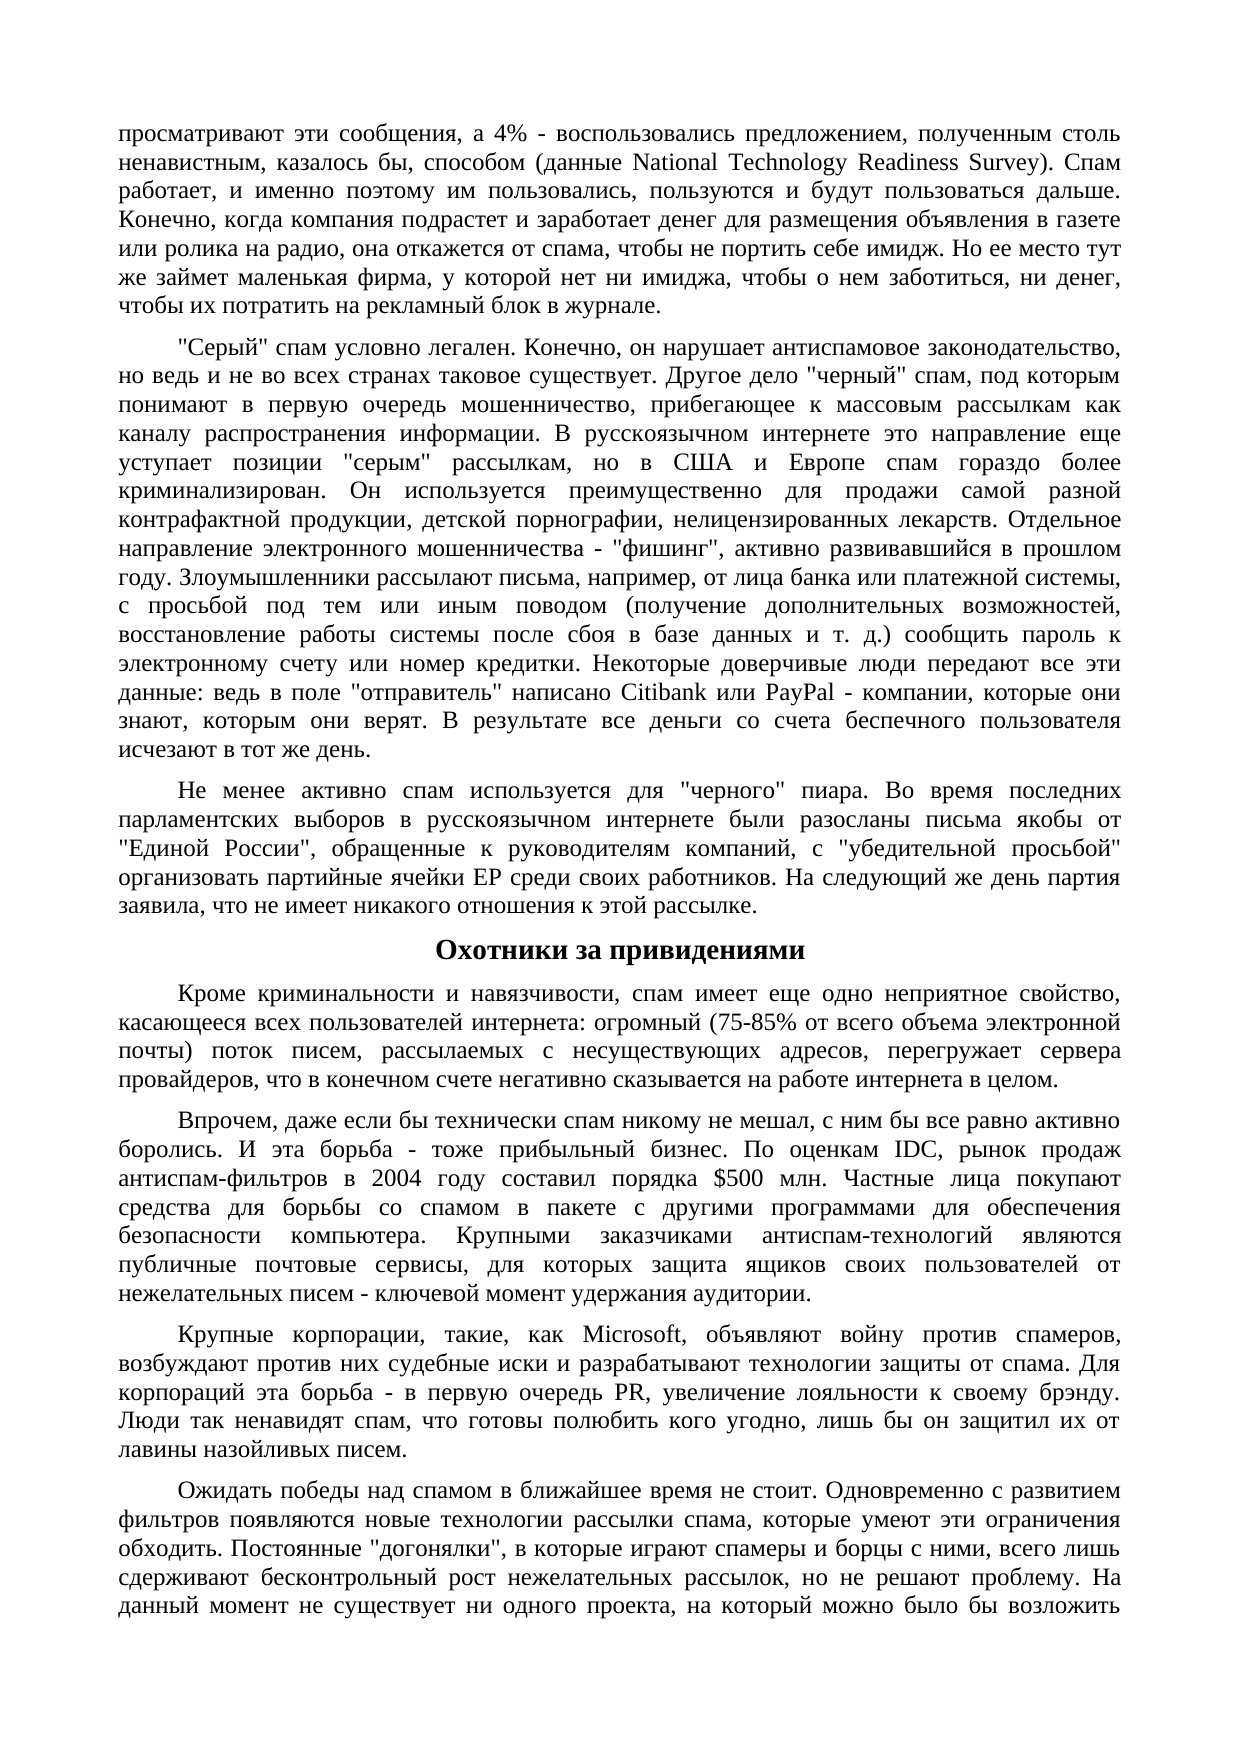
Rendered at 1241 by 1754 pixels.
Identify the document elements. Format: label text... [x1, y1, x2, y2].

text Кроме криминальности и навязчивости, спам имеет еще одно неприятное свойство, касающееся всех пользователей интернета: огромный (75-85% от всего объема электронной почты) поток писем, рассылаемых с несуществующих адресов, перегружает сервера провайдеров, что в конечном счете негативно сказывается на работе интернета в целом. [118, 978, 1122, 1093]
text Крупные корпорации, такие, как Microsoft, объявляют войну против спамеров, возбуждают против них судебные иски и разрабатывают технологии защиты от спама. Для корпораций эта борьба - в первую очередь PR, увеличение лояльности к своему брэнду. Люди так ненавидят спам, что готовы полюбить кого угодно, лишь бы он защитил их от лавины назойливых писем. [118, 1319, 1122, 1463]
text "Серый" спам условно легален. Конечно, он нарушает антиспамовое законодательство, но ведь и не во всех странах таковое существует. Другое дело "черный" спам, под которым понимают в первую очередь мошенничество, прибегающее к массовым рассылкам как каналу распространения информации. В русскоязычном интернете это направление еще уступает позиции "серым" рассылкам, но в США и Европе спам гораздо более криминализирован. Он используется преимущественно для продажи самой разной контрафактной продукции, детской порнографии, нелицензированных лекарств. Отдельное направление электронного мошенничества - "фишинг", активно развивавшийся в прошлом году. Злоумышленники рассылают письма, например, от лица банка или платежной системы, с просьбой под тем или иным поводом (получение дополнительных возможностей, восстановление работы системы после сбоя в базе данных и т. д.) сообщить пароль к электронному счету или номер кредитки. Некоторые доверчивые люди передают все эти данные: ведь в поле "отправитель" написано Citibank или PayPal - компании, которые они знают, которым они верят. В результате все деньги со счета беспечного пользователя исчезают в тот же день. [118, 332, 1122, 763]
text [118, 118, 1122, 319]
text Охотники за привидениями [118, 932, 1122, 965]
text Не менее активно спам используется для "черного" пиара. Во время последних парламентских выборов в русскоязычном интернете были разосланы письма якобы от "Единой России", обращенные к руководителям компаний, с "убедительной просьбой" организовать партийные ячейки ЕР среди своих работников. На следующий же день партия заявила, что не имеет никакого отношения к этой рассылке. [118, 776, 1122, 919]
text Впрочем, даже если бы технически спам никому не мешал, с ним бы все равно активно боролись. И эта борьба - тоже прибыльный бизнес. По оценкам IDC, рынок продаж антиспам-фильтров в 2004 году составил порядка $500 млн. Частные лица покупают средства для борьбы со спамом в пакете с другими программами для обеспечения безопасности компьютера. Крупными заказчиками антиспам-технологий являются публичные почтовые сервисы, для которых защита ящиков своих пользователей от нежелательных писем - ключевой момент удержания аудитории. [118, 1105, 1122, 1307]
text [118, 1475, 1122, 1619]
